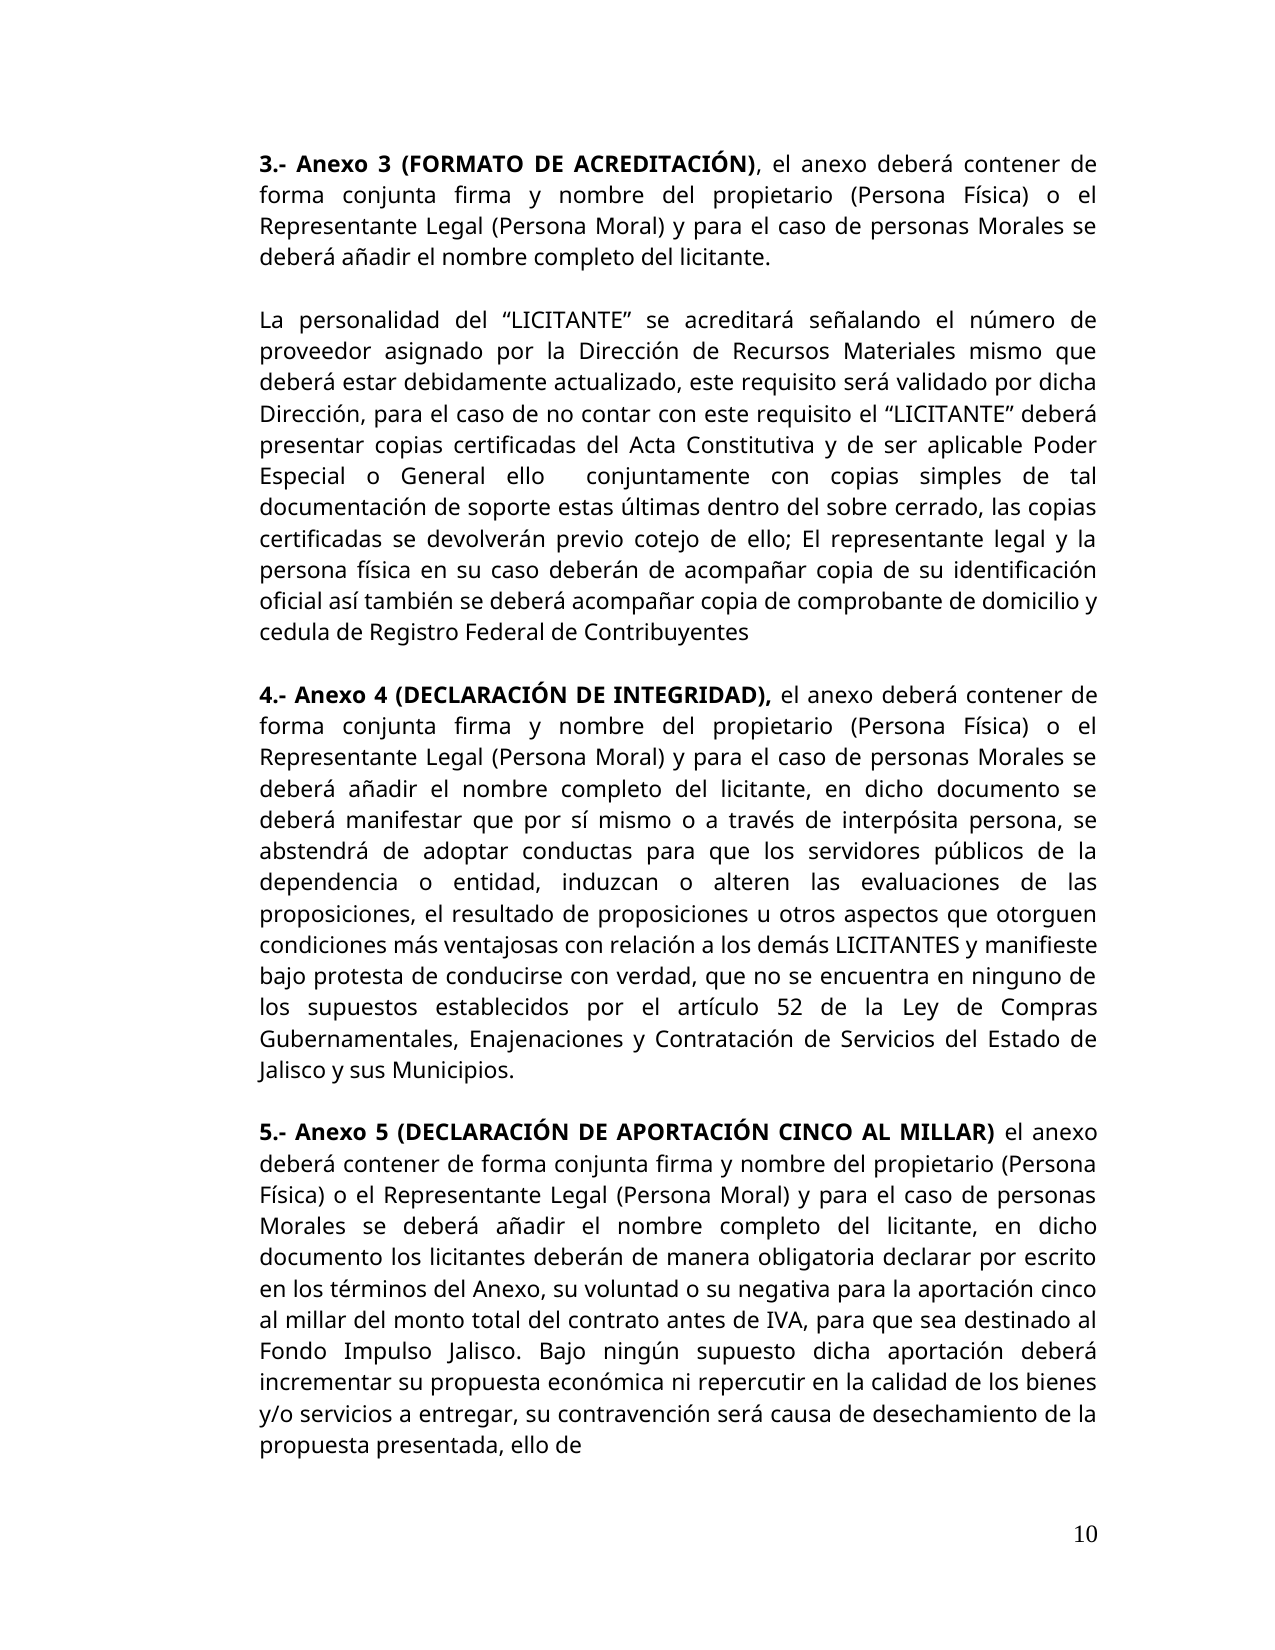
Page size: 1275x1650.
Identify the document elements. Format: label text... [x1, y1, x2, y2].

text 4.- Anexo 4 (DECLARACIÓN DE INTEGRIDAD), el anexo deberá contener de forma conjunta firma y nombre del propietario (Persona Física) o el Representante Legal (Persona Moral) y para el caso de personas Morales se deberá añadir el nombre completo del licitante, en dicho documento se deberá manifestar que por sí mismo o a través de interpósita persona, se abstendrá de adoptar conductas para que los servidores públicos de la dependencia o entidad, induzcan o alteren las evaluaciones de las proposiciones, el resultado de proposiciones u otros aspectos que otorguen condiciones más ventajosas con relación a los demás LICITANTES y manifieste bajo protesta de conducirse con verdad, que no se encuentra en ninguno de los supuestos establecidos por el artículo 52 de la Ley de Compras Gubernamentales, Enajenaciones y Contratación de Servicios del Estado de Jalisco y sus Municipios. [259, 679, 1098, 1085]
text 3.- Anexo 3 (FORMATO DE ACREDITACIÓN), el anexo deberá contener de forma conjunta firma y nombre del propietario (Persona Física) o el Representante Legal (Persona Moral) y para el caso de personas Morales se deberá añadir el nombre completo del licitante. [259, 148, 1098, 273]
text 5.- Anexo 5 (DECLARACIÓN DE APORTACIÓN CINCO AL MILLAR) el anexo deberá contener de forma conjunta firma y nombre del propietario (Persona Física) o el Representante Legal (Persona Moral) y para el caso de personas Morales se deberá añadir el nombre completo del licitante, en dicho documento los licitantes deberán de manera obligatoria declarar por escrito en los términos del Anexo, su voluntad o su negativa para la aportación cinco al millar del monto total del contrato antes de IVA, para que sea destinado al Fondo Impulso Jalisco. Bajo ningún supuesto dicha aportación deberá incrementar su propuesta económica ni repercutir en la calidad de los bienes y/o servicios a entregar, su contravención será causa de desechamiento de la propuesta presentada, ello de [259, 1116, 1098, 1460]
text La personalidad del “LICITANTE” se acreditará señalando el número de proveedor asignado por la Dirección de Recursos Materiales mismo que deberá estar debidamente actualizado, este requisito será validado por dicha Dirección, para el caso de no contar con este requisito el “LICITANTE” deberá presentar copias certificadas del Acta Constitutiva y de ser aplicable Poder Especial o General ello conjuntamente con copias simples de tal documentación de soporte estas últimas dentro del sobre cerrado, las copias certificadas se devolverán previo cotejo de ello; El representante legal y la persona física en su caso deberán de acompañar copia de su identificación oficial así también se deberá acompañar copia de comprobante de domicilio y cedula de Registro Federal de Contribuyentes [259, 304, 1098, 648]
